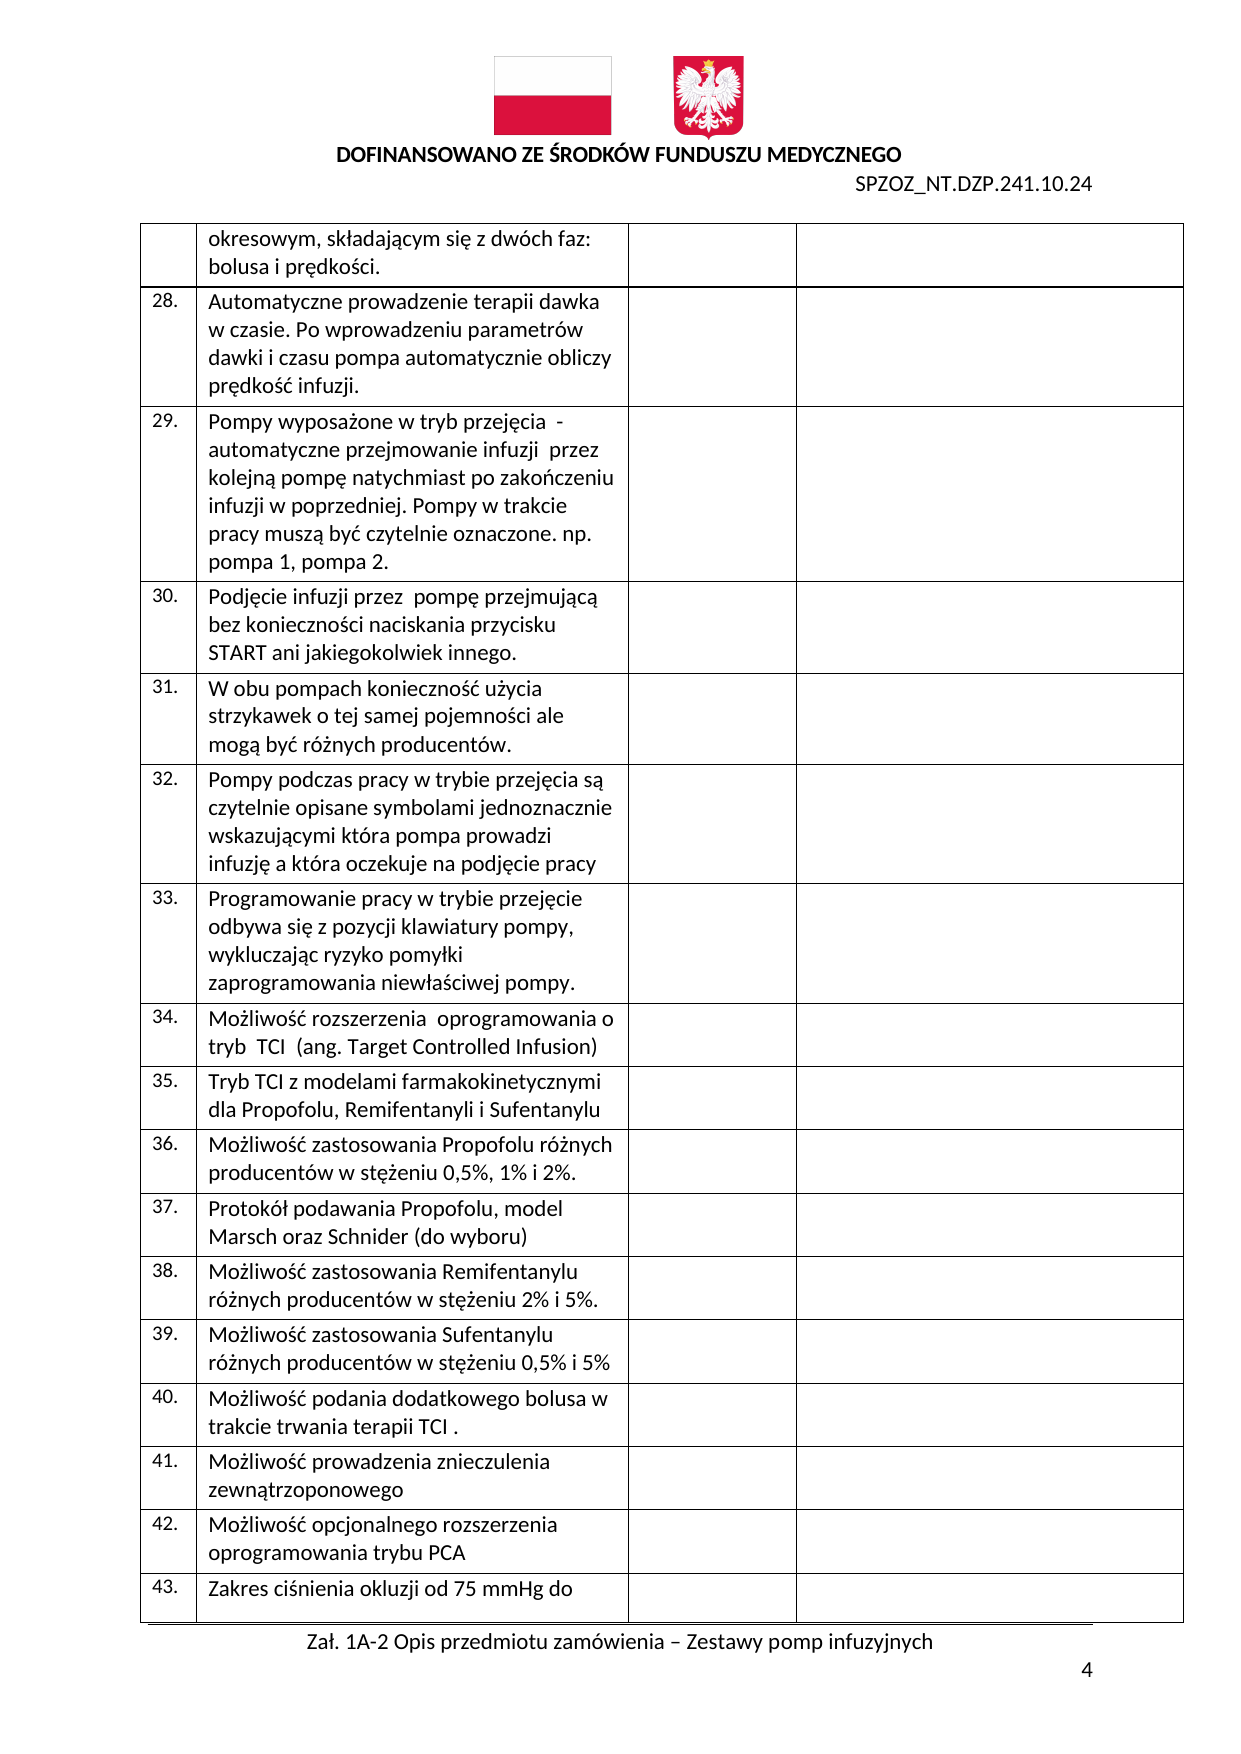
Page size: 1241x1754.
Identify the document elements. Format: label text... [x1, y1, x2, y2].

table_cell [629, 224, 796, 286]
table_cell [141, 1510, 196, 1573]
table_cell [629, 1574, 796, 1622]
table_cell Możliwość rozszerzenia oprogramowania o tryb TCI (ang. Target Controlled Infusion) [197, 1004, 628, 1066]
table_cell [141, 674, 196, 764]
table_cell [141, 1067, 196, 1129]
table_cell Protokół podawania Propofolu, model Marsch oraz Schnider (do wyboru) [197, 1194, 628, 1256]
table_cell [797, 765, 1183, 883]
table_cell Programowanie pracy w trybie przejęcie odbywa się z pozycji klawiatury pompy, wykluczając ryzyko pomyłki zaprogramowania niewłaściwej pompy. [197, 884, 628, 1003]
table_cell [797, 1574, 1183, 1622]
table_cell Możliwość opcjonalnego rozszerzenia oprogramowania trybu PCA [197, 1510, 628, 1573]
table_cell [141, 224, 196, 286]
table_cell Możliwość podania dodatkowego bolusa w trakcie trwania terapii TCI . [197, 1384, 628, 1446]
table_cell [141, 1447, 196, 1509]
table_cell Możliwość zastosowania Propofolu różnych producentów w stężeniu 0,5%, 1% i 2%. [197, 1130, 628, 1193]
table_cell [629, 1447, 796, 1509]
table_cell [797, 1067, 1183, 1129]
table_cell [629, 582, 796, 673]
table_cell [797, 407, 1183, 581]
table_cell [797, 288, 1183, 406]
table_cell [797, 674, 1183, 764]
table_cell [629, 1510, 796, 1573]
table_cell [797, 884, 1183, 1003]
table_cell [629, 884, 796, 1003]
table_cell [197, 1574, 628, 1622]
table_cell Tryb TCI z modelami farmakokinetycznymi dla Propofolu, Remifentanyli i Sufentanylu [197, 1067, 628, 1129]
table_cell [629, 288, 796, 406]
table_cell [141, 1004, 196, 1066]
table_cell [141, 1320, 196, 1383]
table_cell Automatyczne prowadzenie terapii dawka w czasie. Po wprowadzeniu parametrów dawki i czasu pompa automatycznie obliczy prędkość infuzji. [197, 288, 628, 406]
table_cell [629, 1384, 796, 1446]
table_cell [629, 407, 796, 581]
table_cell [797, 1510, 1183, 1573]
table_cell [141, 1194, 196, 1256]
table_cell [797, 1320, 1183, 1383]
table_cell [629, 1004, 796, 1066]
table_cell Możliwość zastosowania Sufentanylu różnych producentów w stężeniu 0,5% i 5% [197, 1320, 628, 1383]
table_cell [797, 224, 1183, 286]
table_cell [141, 884, 196, 1003]
table_cell [629, 765, 796, 883]
table_cell [141, 765, 196, 883]
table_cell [197, 224, 628, 286]
table_cell [141, 407, 196, 581]
table_cell [797, 1384, 1183, 1446]
table_cell [141, 1257, 196, 1319]
table_cell [629, 1130, 796, 1193]
table_cell [797, 1257, 1183, 1319]
table_cell [141, 582, 196, 673]
table_cell Pompy wyposażone w tryb przejęcia - automatyczne przejmowanie infuzji przez kolejną pompę natychmiast po zakończeniu infuzji w poprzedniej. Pompy w trakcie pracy muszą być czytelnie oznaczone. np. pompa 1, pompa 2. [197, 407, 628, 581]
table_cell W obu pompach konieczność użycia strzykawek o tej samej pojemności ale mogą być różnych producentów. [197, 674, 628, 764]
table_cell [797, 1447, 1183, 1509]
table_cell [141, 288, 196, 406]
table_cell [629, 1067, 796, 1129]
table_cell [629, 1257, 796, 1319]
table_cell [141, 1130, 196, 1193]
table_cell Możliwość prowadzenia znieczulenia zewnątrzoponowego [197, 1447, 628, 1509]
table_cell [629, 674, 796, 764]
table_cell [141, 1384, 196, 1446]
table_cell Podjęcie infuzji przez pompę przejmującą bez konieczności naciskania przycisku START ani jakiegokolwiek innego. [197, 582, 628, 673]
table_cell Pompy podczas pracy w trybie przejęcia są czytelnie opisane symbolami jednoznacznie wskazującymi która pompa prowadzi infuzję a która oczekuje na podjęcie pracy [197, 765, 628, 883]
table_cell [797, 1130, 1183, 1193]
table_cell [797, 582, 1183, 673]
table_cell [797, 1194, 1183, 1256]
table_cell [629, 1194, 796, 1256]
table_cell [797, 1004, 1183, 1066]
table_cell [141, 1574, 196, 1622]
table_cell Możliwość zastosowania Remifentanylu różnych producentów w stężeniu 2% i 5%. [197, 1257, 628, 1319]
table_cell [629, 1320, 796, 1383]
